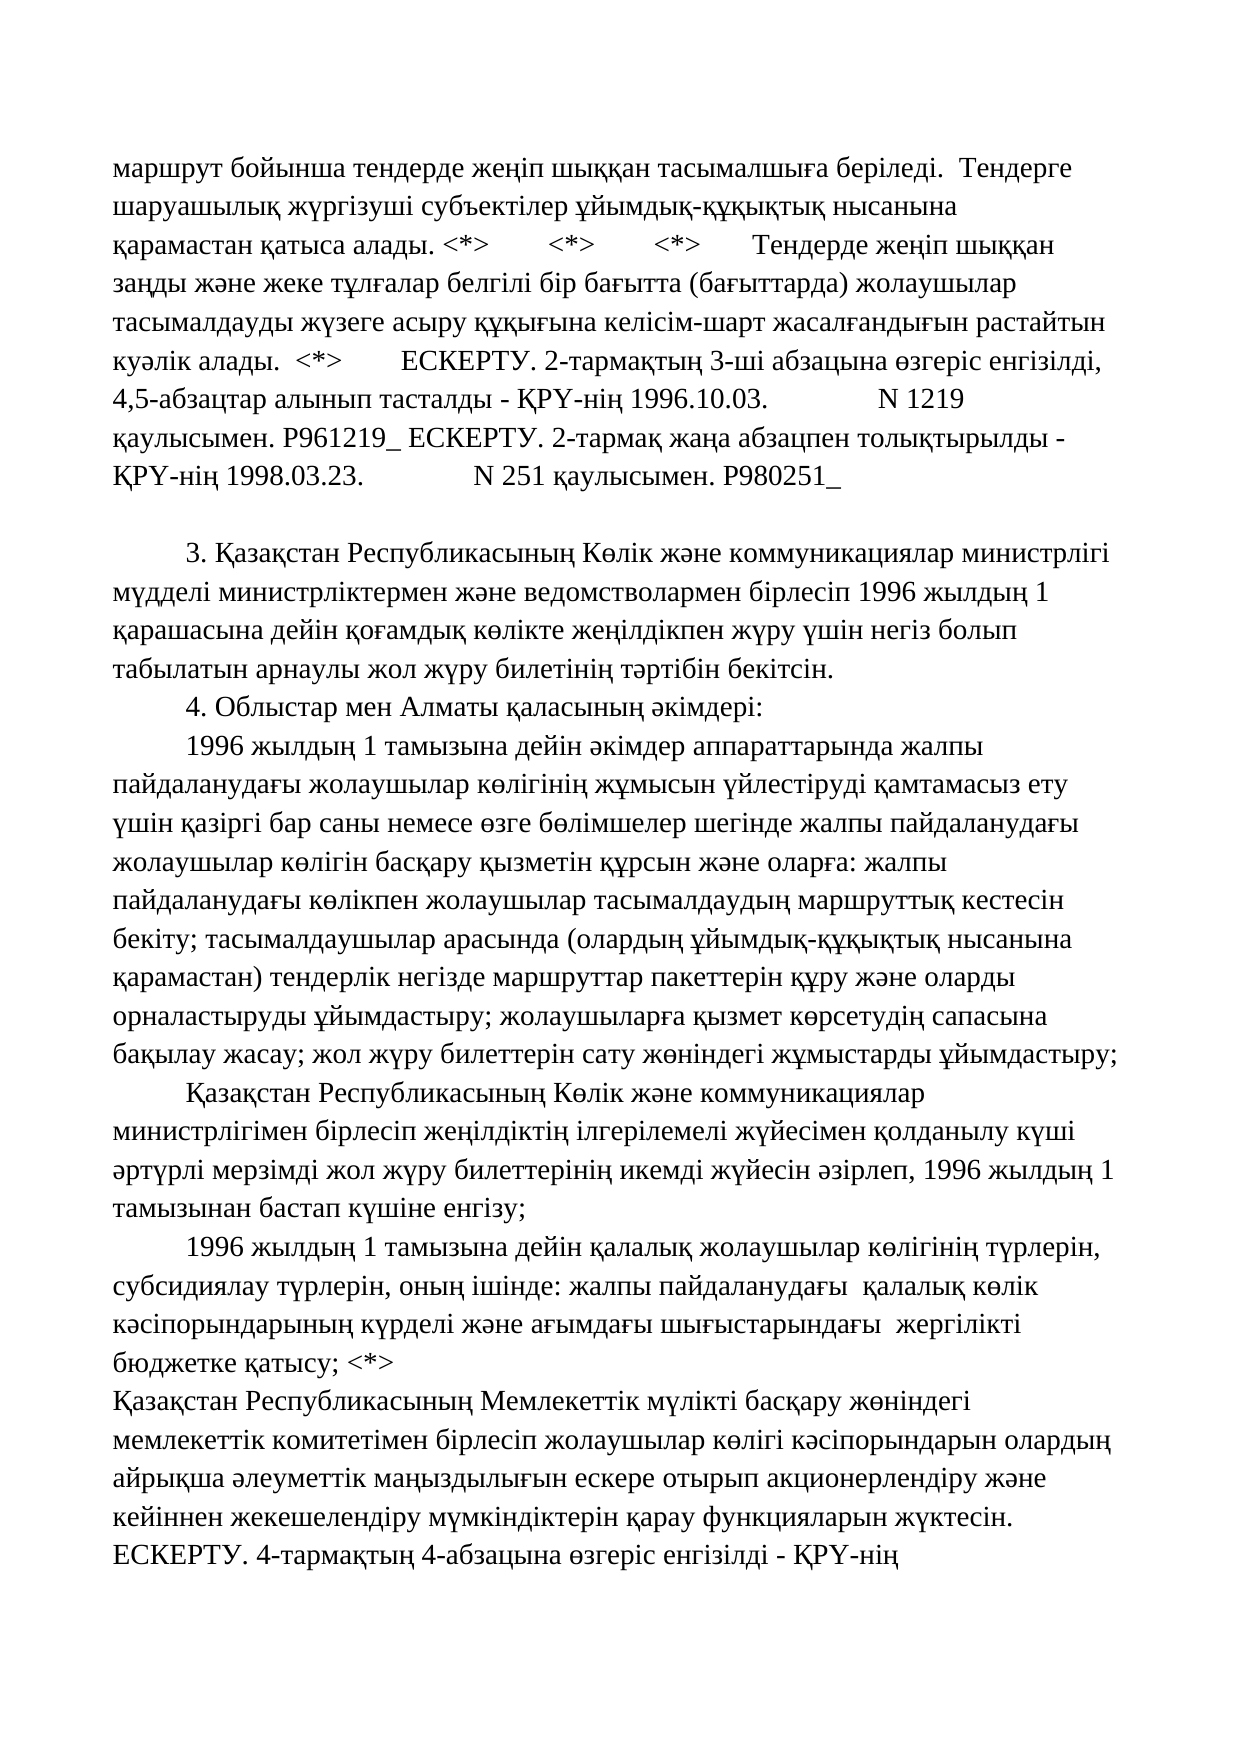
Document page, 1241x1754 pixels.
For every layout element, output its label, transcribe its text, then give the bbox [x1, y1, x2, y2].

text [112, 1383, 1128, 1571]
text 3. Қазақстан Республикасының Көлiк және коммуникациялар министрлiгi мүдделi министрлiктермен және ведомстволармен бiрлесiп 1996 жылдың 1 қарашасына дейiн қоғамдық көлiкте жеңiлдiкпен жүру үшiн негiз болып табылатын арнаулы жол жүру билетiнiң тәртiбiн бекiтсiн. 4. Облыстар мен Алматы қаласының әкiмдерi: 1996 жылдың 1 тамызына дейiн әкiмдер аппараттарында жалпы пайдаланудағы жолаушылар көлiгiнiң жұмысын үйлестiрудi қамтамасыз ету үшiн қазiргi бар саны немесе өзге бөлiмшелер шегiнде жалпы пайдаланудағы жолаушылар көлiгiн басқару қызметiн құрсын және оларға: жалпы пайдаланудағы көлiкпен жолаушылар тасымалдаудың маршруттық кестесiн бекiту; тасымалдаушылар арасында (олардың ұйымдық-құқықтық нысанына қарамастан) тендерлiк негiзде маршруттар пакеттерiн құру және оларды орналастыруды ұйымдастыру; жолаушыларға қызмет көрсетудiң сапасына бақылау жасау; жол жүру билеттерiн сату жөнiндегi жұмыстарды ұйымдастыру; Қазақстан Республикасының Көлiк және коммуникациялар министрлiгiмен бiрлесiп жеңiлдiктiң iлгерiлемелi жүйесiмен қолданылу күшi әртүрлi мерзiмдi жол жүру билеттерiнiң икемдi жүйесiн әзiрлеп, 1996 жылдың 1 тамызынан бастап күшiне енгiзу; 1996 жылдың 1 тамызына дейiн қалалық жолаушылар көлiгiнiң түрлерiн, субсидиялау түрлерiн, оның iшiнде: жалпы пайдаланудағы қалалық көлiк кәсiпорындарының күрделi және ағымдағы шығыстарындағы жергiлiктi бюджетке қатысу; <*> [112, 497, 1128, 1378]
text қарамастан қатыса алады. <*> <*> <*> Тендерде жеңiп шыққан заңды және жеке тұлғалар белгiлi бiр бағытта (бағыттарда) жолаушылар тасымалдауды жүзеге асыру құқығына келiсiм-шарт жасалғандығын растайтын куәлiк алады. <*> ЕСКЕРТУ. 2-тармақтың 3-шi абзацына өзгерiс енгiзiлдi, 4,5-абзацтар алынып тасталды - ҚРҮ-нiң 1996.10.03. N 1219 қаулысымен. P961219_ ЕСКЕРТУ. 2-тармақ жаңа абзацпен толықтырылды - ҚРҮ-нiң 1998.03.23. N 251 қаулысымен. P980251_ [112, 227, 1128, 492]
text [112, 150, 1128, 222]
